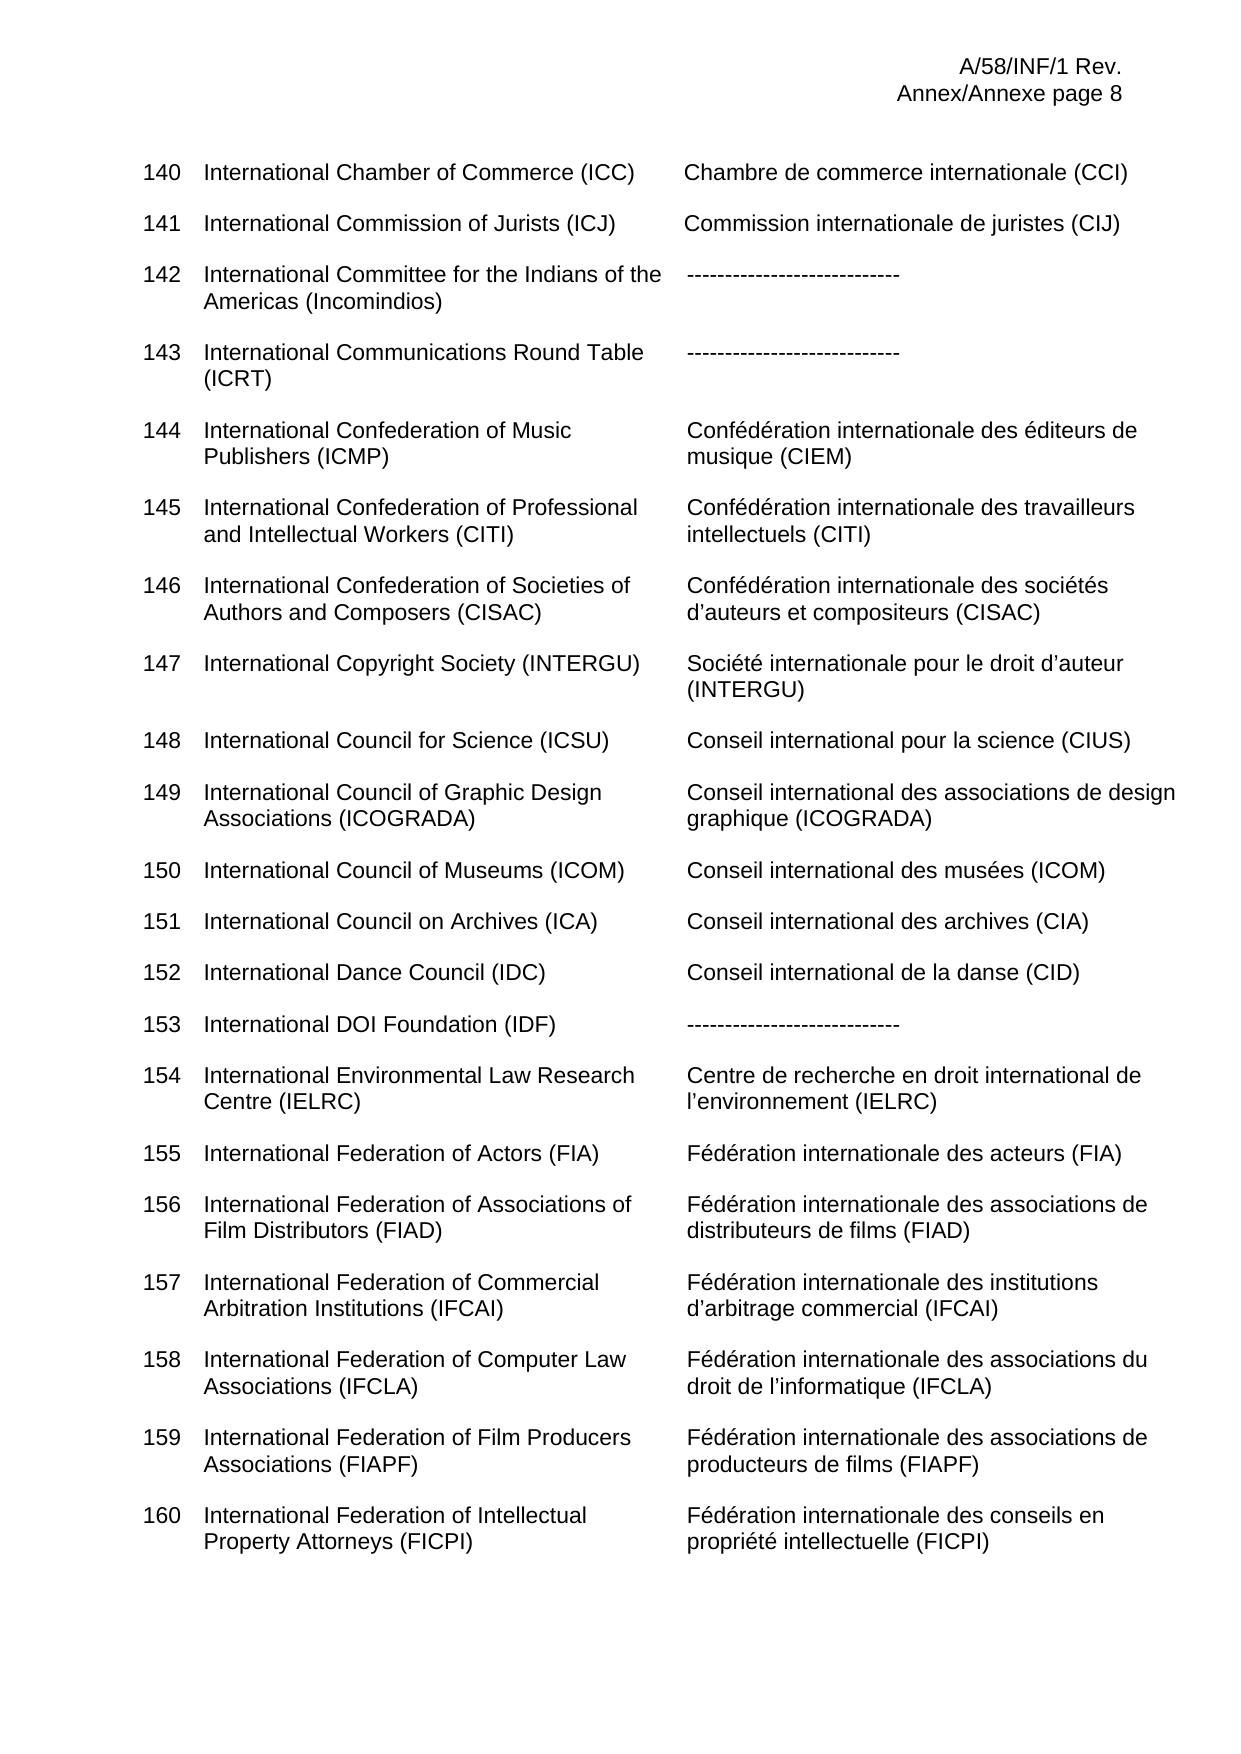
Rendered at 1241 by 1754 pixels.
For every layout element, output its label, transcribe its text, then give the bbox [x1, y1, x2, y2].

table_cell Fédération internationale des associations de producteurs de films (FIAPF) [675, 1424, 1188, 1502]
table_cell [82, 210, 192, 261]
table_cell International DOI Foundation (IDF) [192, 1011, 675, 1062]
table_cell ---------------------------- [675, 1011, 1188, 1062]
table_cell Fédération internationale des acteurs (FIA) [675, 1140, 1188, 1191]
table_cell [82, 159, 192, 210]
table_cell [84, 650, 192, 727]
table_cell International Federation of Associations of Film Distributors (FIAD) [192, 1191, 675, 1269]
table_cell Confédération internationale des éditeurs de musique (CIEM) [675, 417, 1188, 494]
table_cell International Confederation of Professional and Intellectual Workers (CITI) [192, 494, 675, 572]
table_cell International Chamber of Commerce (ICC) [192, 159, 672, 210]
table_cell Conseil international des associations de design graphique (ICOGRADA) [675, 779, 1188, 857]
table_cell International Federation of Computer Law Associations (IFCLA) [192, 1346, 675, 1424]
table_cell [84, 779, 192, 857]
table_cell [84, 857, 192, 908]
table_cell [84, 1346, 192, 1424]
table_cell International Confederation of Societies of Authors and Composers (CISAC) [192, 572, 675, 650]
table_cell International Dance Council (IDC) [192, 959, 675, 1011]
table_cell Confédération internationale des travailleurs intellectuels (CITI) [675, 494, 1188, 572]
table_cell International Confederation of Music Publishers (ICMP) [192, 417, 675, 494]
table_cell International Copyright Society (INTERGU) [192, 650, 675, 727]
table_cell [84, 417, 192, 494]
table_cell International Federation of Film Producers Associations (FIAPF) [192, 1424, 675, 1502]
table_cell [84, 728, 192, 779]
table_cell Confédération internationale des sociétés d’auteurs et compositeurs (CISAC) [675, 572, 1188, 650]
table_cell Conseil international des musées (ICOM) [675, 857, 1188, 908]
table_cell Fédération internationale des institutions d’arbitrage commercial (IFCAI) [675, 1269, 1188, 1346]
table_cell International Federation of Commercial Arbitration Institutions (IFCAI) [192, 1269, 675, 1346]
table_cell International Federation of Intellectual Property Attorneys (FICPI) [192, 1502, 675, 1579]
table_cell International Council for Science (ICSU) [192, 728, 675, 779]
table_cell [84, 494, 192, 572]
table_cell International Council of Museums (ICOM) [192, 857, 675, 908]
table_cell Société internationale pour le droit d’auteur (INTERGU) [675, 650, 1188, 727]
table_cell Fédération internationale des associations de distributeurs de films (FIAD) [675, 1191, 1188, 1269]
table_cell [84, 339, 192, 417]
table_cell Conseil international des archives (CIA) [675, 908, 1188, 959]
table_cell International Environmental Law Research Centre (IELRC) [192, 1062, 675, 1140]
table_cell [84, 572, 192, 650]
table_cell Centre de recherche en droit international de l’environnement (IELRC) [675, 1062, 1188, 1140]
table_cell ---------------------------- [675, 339, 1188, 417]
table_cell Conseil international de la danse (CID) [675, 959, 1188, 1011]
table_cell [84, 959, 192, 1011]
table_cell International Commission of Jurists (ICJ) [192, 210, 672, 261]
table_cell International Council on Archives (ICA) [192, 908, 675, 959]
table_cell International Communications Round Table (ICRT) [192, 339, 675, 417]
table_cell [84, 1140, 192, 1191]
table_cell [84, 908, 192, 959]
table_cell International Council of Graphic Design Associations (ICOGRADA) [192, 779, 675, 857]
table_cell Chambre de commerce internationale (CCI) [673, 159, 1185, 210]
table_cell Fédération internationale des associations du droit de l’informatique (IFCLA) [675, 1346, 1188, 1424]
table_cell Fédération internationale des conseils en propriété intellectuelle (FICPI) [675, 1502, 1188, 1579]
table_cell International Federation of Actors (FIA) [192, 1140, 675, 1191]
table_cell [84, 1011, 192, 1062]
table_cell International Committee for the Indians of the Americas (Incomindios) [192, 261, 675, 339]
table_cell [84, 1424, 192, 1502]
table_cell Conseil international pour la science (CIUS) [675, 728, 1188, 779]
table_cell ---------------------------- [675, 261, 1188, 339]
table_cell [84, 1191, 192, 1269]
table_cell Commission internationale de juristes (CIJ) [673, 210, 1185, 261]
table_cell [84, 1502, 192, 1579]
table_cell [84, 261, 192, 339]
table_cell [84, 1269, 192, 1346]
table_cell [84, 1062, 192, 1140]
